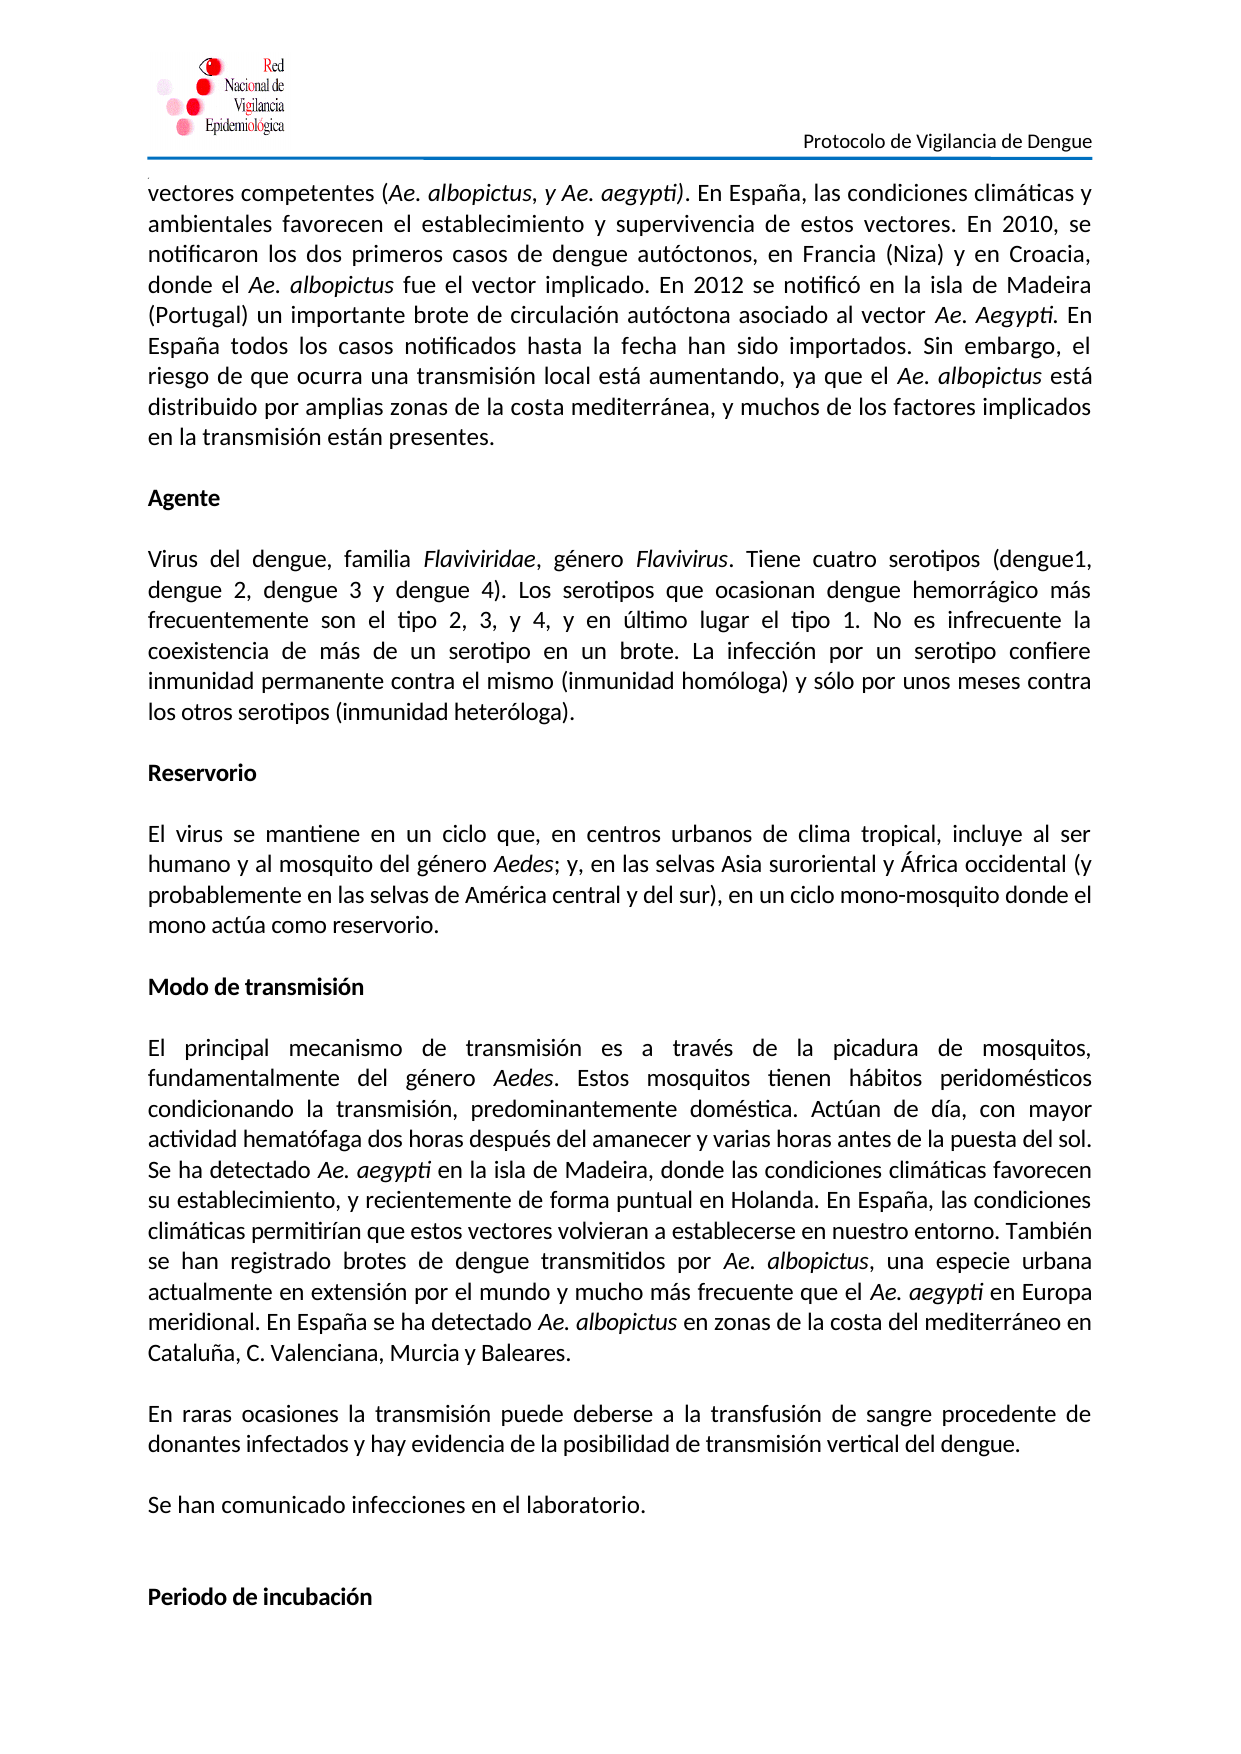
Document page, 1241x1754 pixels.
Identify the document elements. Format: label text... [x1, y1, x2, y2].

text Reservorio [148, 757, 1092, 788]
text En raras ocasiones la transmisión puede deberse a la transfusión de sangre procedente de donantes infectados y hay evidencia de la posibilidad de transmisión vertical del dengue. [148, 1398, 1092, 1459]
text Agente [148, 482, 1092, 513]
text Periodo de incubación [148, 1581, 1092, 1612]
text El virus se mantiene en un ciclo que, en centros urbanos de clima tropical, incluye al ser humano y al mosquito del género Aedes; y, en las selvas Asia suroriental y África occidental (y probablemente en las selvas de América central y del sur), en un ciclo mono-mosquito donde el mono actúa como reservorio. [148, 818, 1092, 940]
text El principal mecanismo de transmisión es a través de la picadura de mosquitos, fundamentalmente del género Aedes. Estos mosquitos tienen hábitos peridomésticos condicionando la transmisión, predominantemente doméstica. Actúan de día, con mayor actividad hematófaga dos horas después del amanecer y varias horas antes de la puesta del sol. Se ha detectado Ae. aegypti en la isla de Madeira, donde las condiciones climáticas favorecen su establecimiento, y recientemente de forma puntual en Holanda. En España, las condiciones climáticas permitirían que estos vectores volvieran a establecerse en nuestro entorno. También se han registrado brotes de dengue transmitidos por Ae. albopictus, una especie urbana actualmente en extensión por el mundo y mucho más frecuente que el Ae. aegypti en Europa meridional. En España se ha detectado Ae. albopictus en zonas de la costa del mediterráneo en Cataluña, C. Valenciana, Murcia y Baleares. [148, 1032, 1092, 1367]
text Modo de transmisión [148, 971, 1092, 1001]
text Se han comunicado infecciones en el laboratorio. [148, 1489, 1092, 1520]
text Virus del dengue, familia Flaviviridae, género Flavivirus. Tiene cuatro serotipos (dengue1, dengue 2, dengue 3 y dengue 4). Los serotipos que ocasionan dengue hemorrágico más frecuentemente son el tipo 2, 3, y 4, y en último lugar el tipo 1. No es infrecuente la coexistencia de más de un serotipo en un brote. La infección por un serotipo confiere inmunidad permanente contra el mismo (inmunidad homóloga) y sólo por unos meses contra los otros serotipos (inmunidad heteróloga). [148, 543, 1092, 727]
picture [148, 52, 293, 150]
